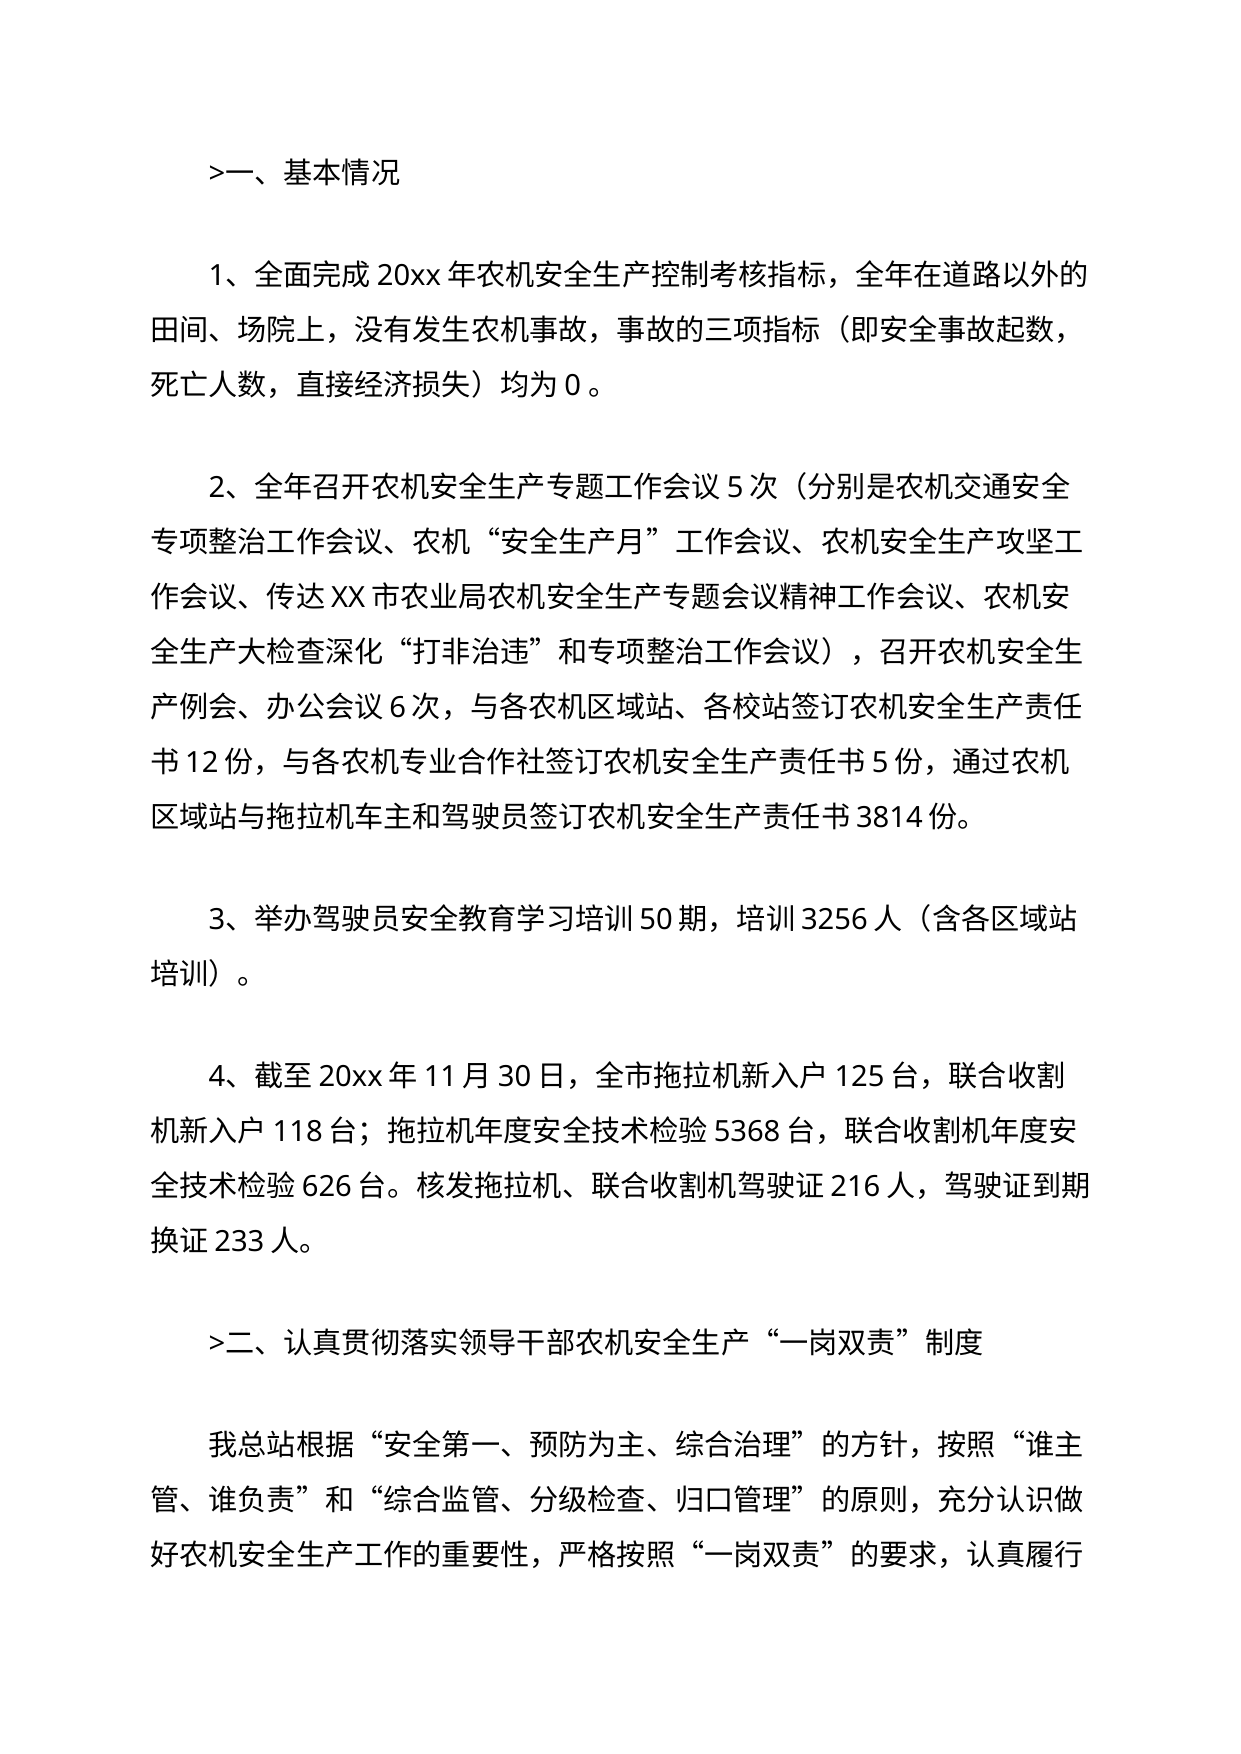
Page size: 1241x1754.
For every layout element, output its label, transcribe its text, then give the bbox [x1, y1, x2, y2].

text >一、基本情况 [150, 150, 1090, 192]
text >二、认真贯彻落实领导干部农机安全生产“一岗双责”制度 [150, 1319, 1090, 1362]
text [150, 1421, 1090, 1573]
text 2、全年召开农机安全生产专题工作会议5次（分别是农机交通安全专项整治工作会议、农机“安全生产月”工作会议、农机安全生产攻坚工作会议、传达XX市农业局农机安全生产专题会议精神工作会议、农机安全生产大检查深化“打非治违”和专项整治工作会议），召开农机安全生产例会、办公会议6次，与各农机区域站、各校站签订农机安全生产责任书12份，与各农机专业合作社签订农机安全生产责任书5份，通过农机区域站与拖拉机车主和驾驶员签订农机安全生产责任书3814份。 [150, 464, 1090, 836]
text 4、截至20xx年11月30日，全市拖拉机新入户125台，联合收割机新入户118台；拖拉机年度安全技术检验5368台，联合收割机年度安全技术检验626台。核发拖拉机、联合收割机驾驶证216人，驾驶证到期换证233人。 [150, 1052, 1090, 1260]
text 3、举办驾驶员安全教育学习培训50期，培训3256人（含各区域站培训）。 [150, 896, 1090, 993]
text 1、全面完成20xx年农机安全生产控制考核指标，全年在道路以外的田间、场院上，没有发生农机事故，事故的三项指标（即安全事故起数，死亡人数，直接经济损失）均为0 。 [150, 252, 1090, 404]
